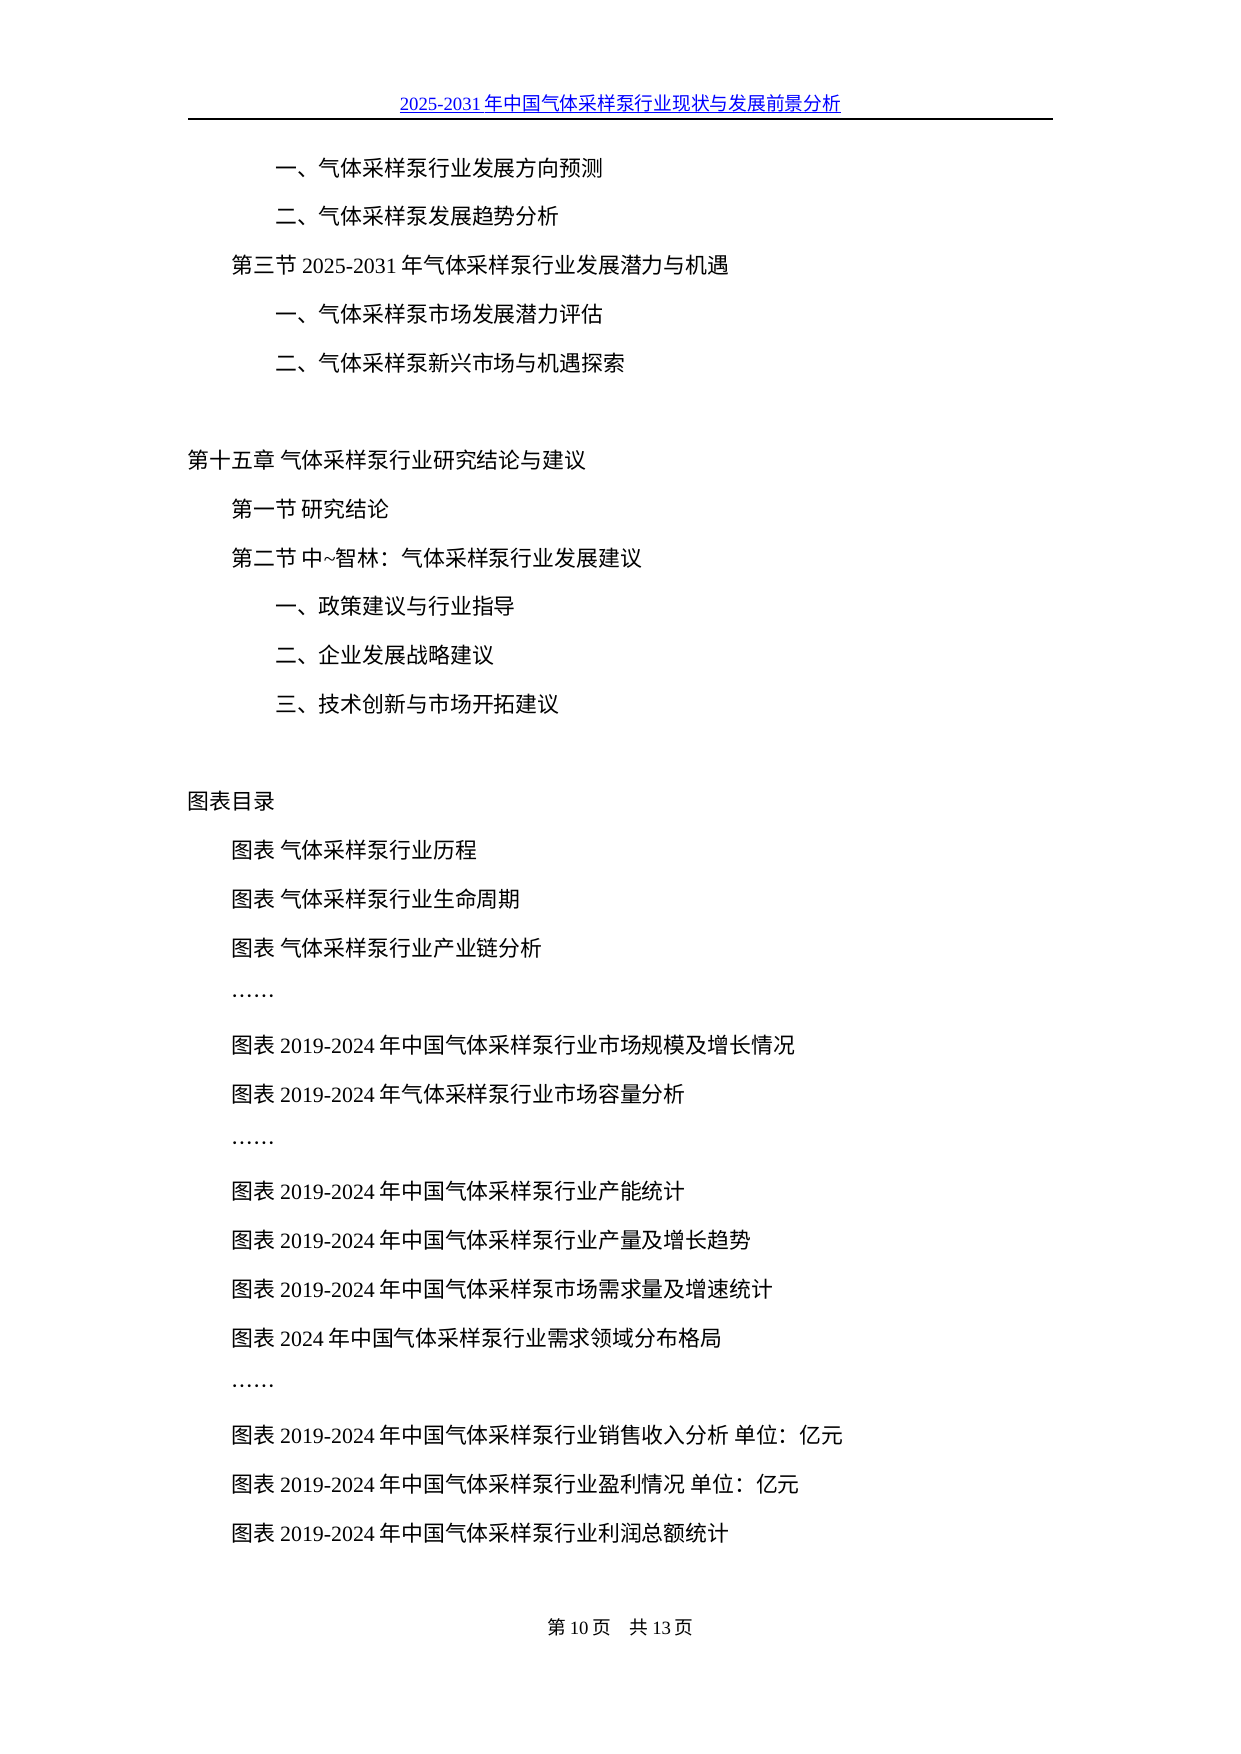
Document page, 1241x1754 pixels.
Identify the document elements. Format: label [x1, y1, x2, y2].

text [187, 150, 1053, 1548]
